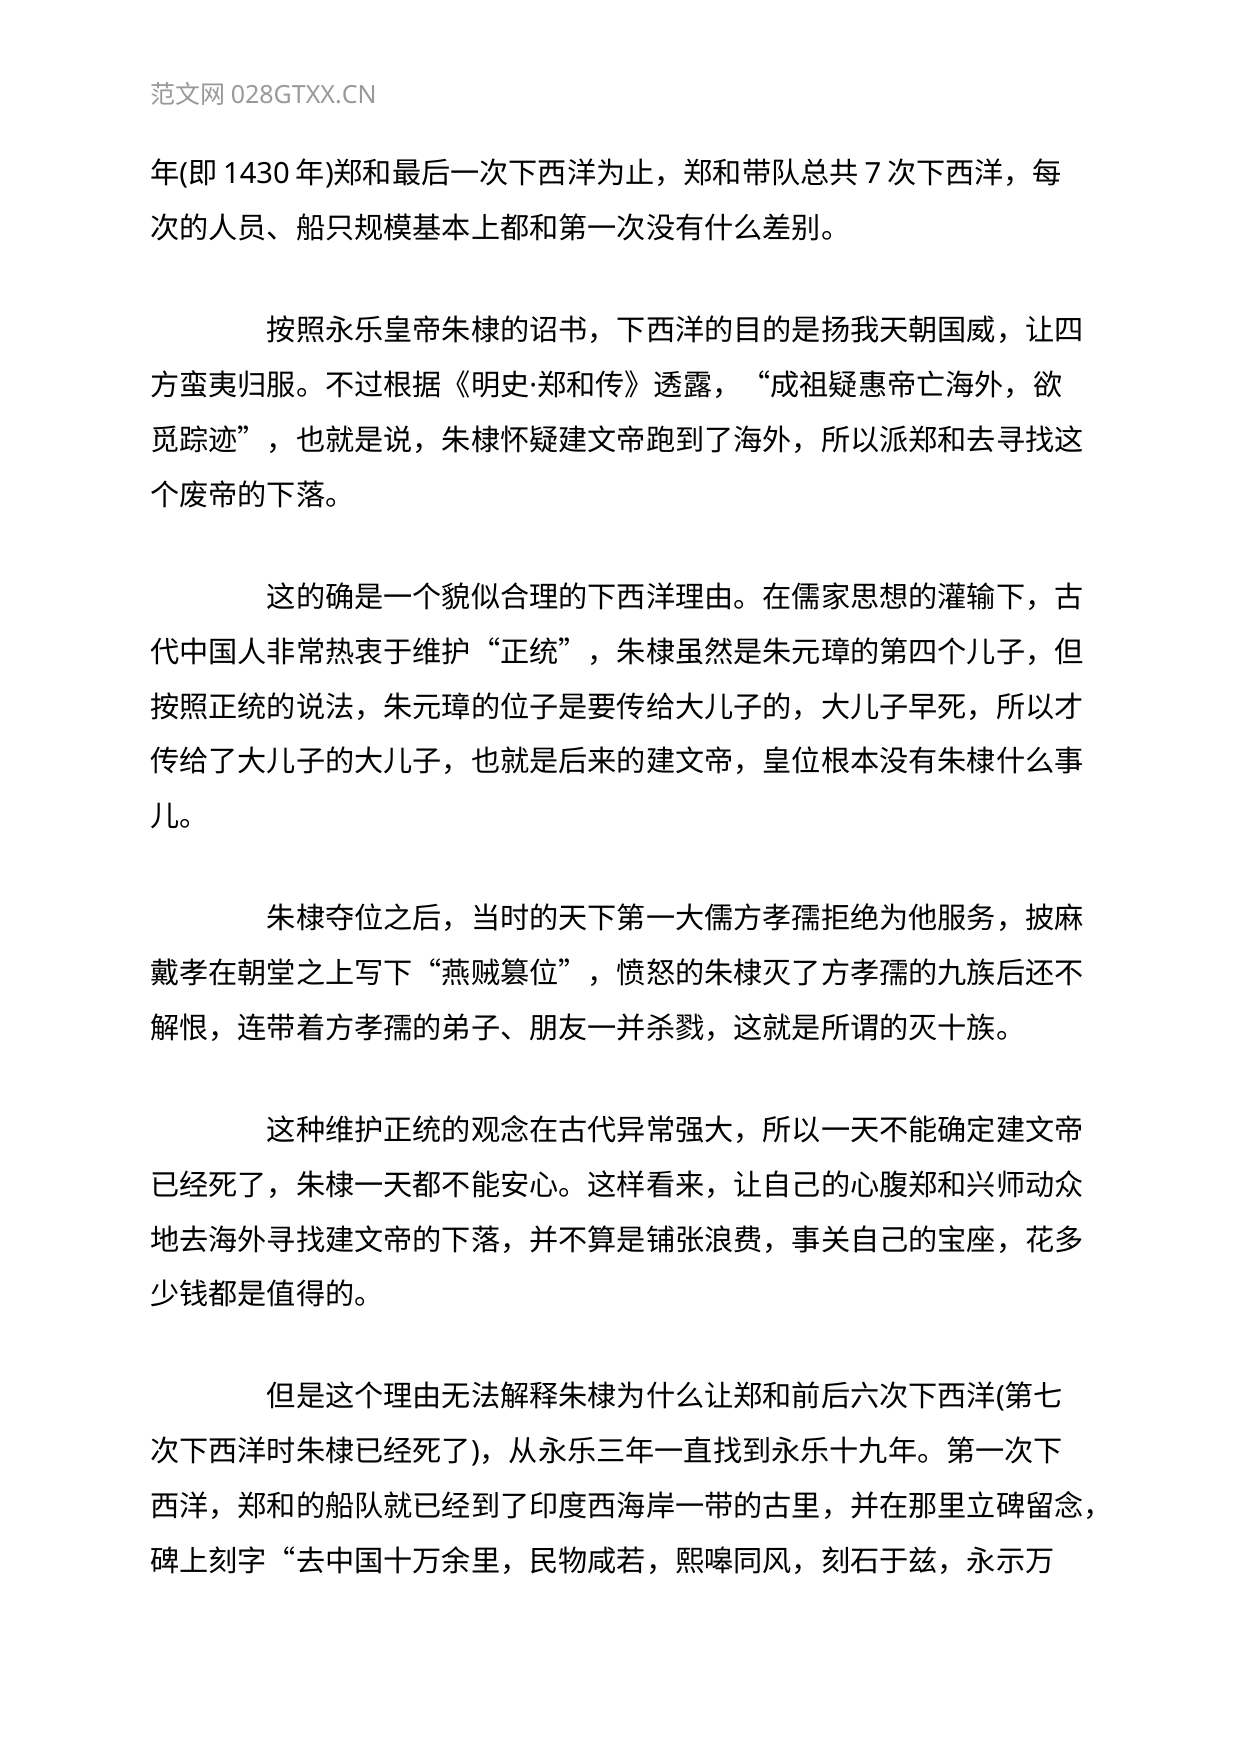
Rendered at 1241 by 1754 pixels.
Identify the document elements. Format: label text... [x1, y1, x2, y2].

text 这种维护正统的观念在古代异常强大，所以一天不能确定建文帝已经死了，朱棣一天都不能安心。这样看来，让自己的心腹郑和兴师动众地去海外寻找建文帝的下落，并不算是铺张浪费，事关自己的宝座，花多少钱都是值得的。 [150, 1106, 1090, 1313]
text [150, 1373, 1090, 1580]
text 朱棣夺位之后，当时的天下第一大儒方孝孺拒绝为他服务，披麻戴孝在朝堂之上写下“燕贼篡位”，愤怒的朱棣灭了方孝孺的九族后还不解恨，连带着方孝孺的弟子、朋友一并杀戮，这就是所谓的灭十族。 [150, 895, 1090, 1047]
text 这的确是一个貌似合理的下西洋理由。在儒家思想的灌输下，古代中国人非常热衷于维护“正统”，朱棣虽然是朱元璋的第四个儿子，但按照正统的说法，朱元璋的位子是要传给大儿子的，大儿子早死，所以才传给了大儿子的大儿子，也就是后来的建文帝，皇位根本没有朱棣什么事儿。 [150, 573, 1090, 835]
text 按照永乐皇帝朱棣的诏书，下西洋的目的是扬我天朝国威，让四方蛮夷归服。不过根据《明史·郑和传》透露，“成祖疑惠帝亡海外，欲觅踪迹”，也就是说，朱棣怀疑建文帝跑到了海外，所以派郑和去寻找这个废帝的下落。 [150, 307, 1090, 514]
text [150, 150, 1090, 247]
